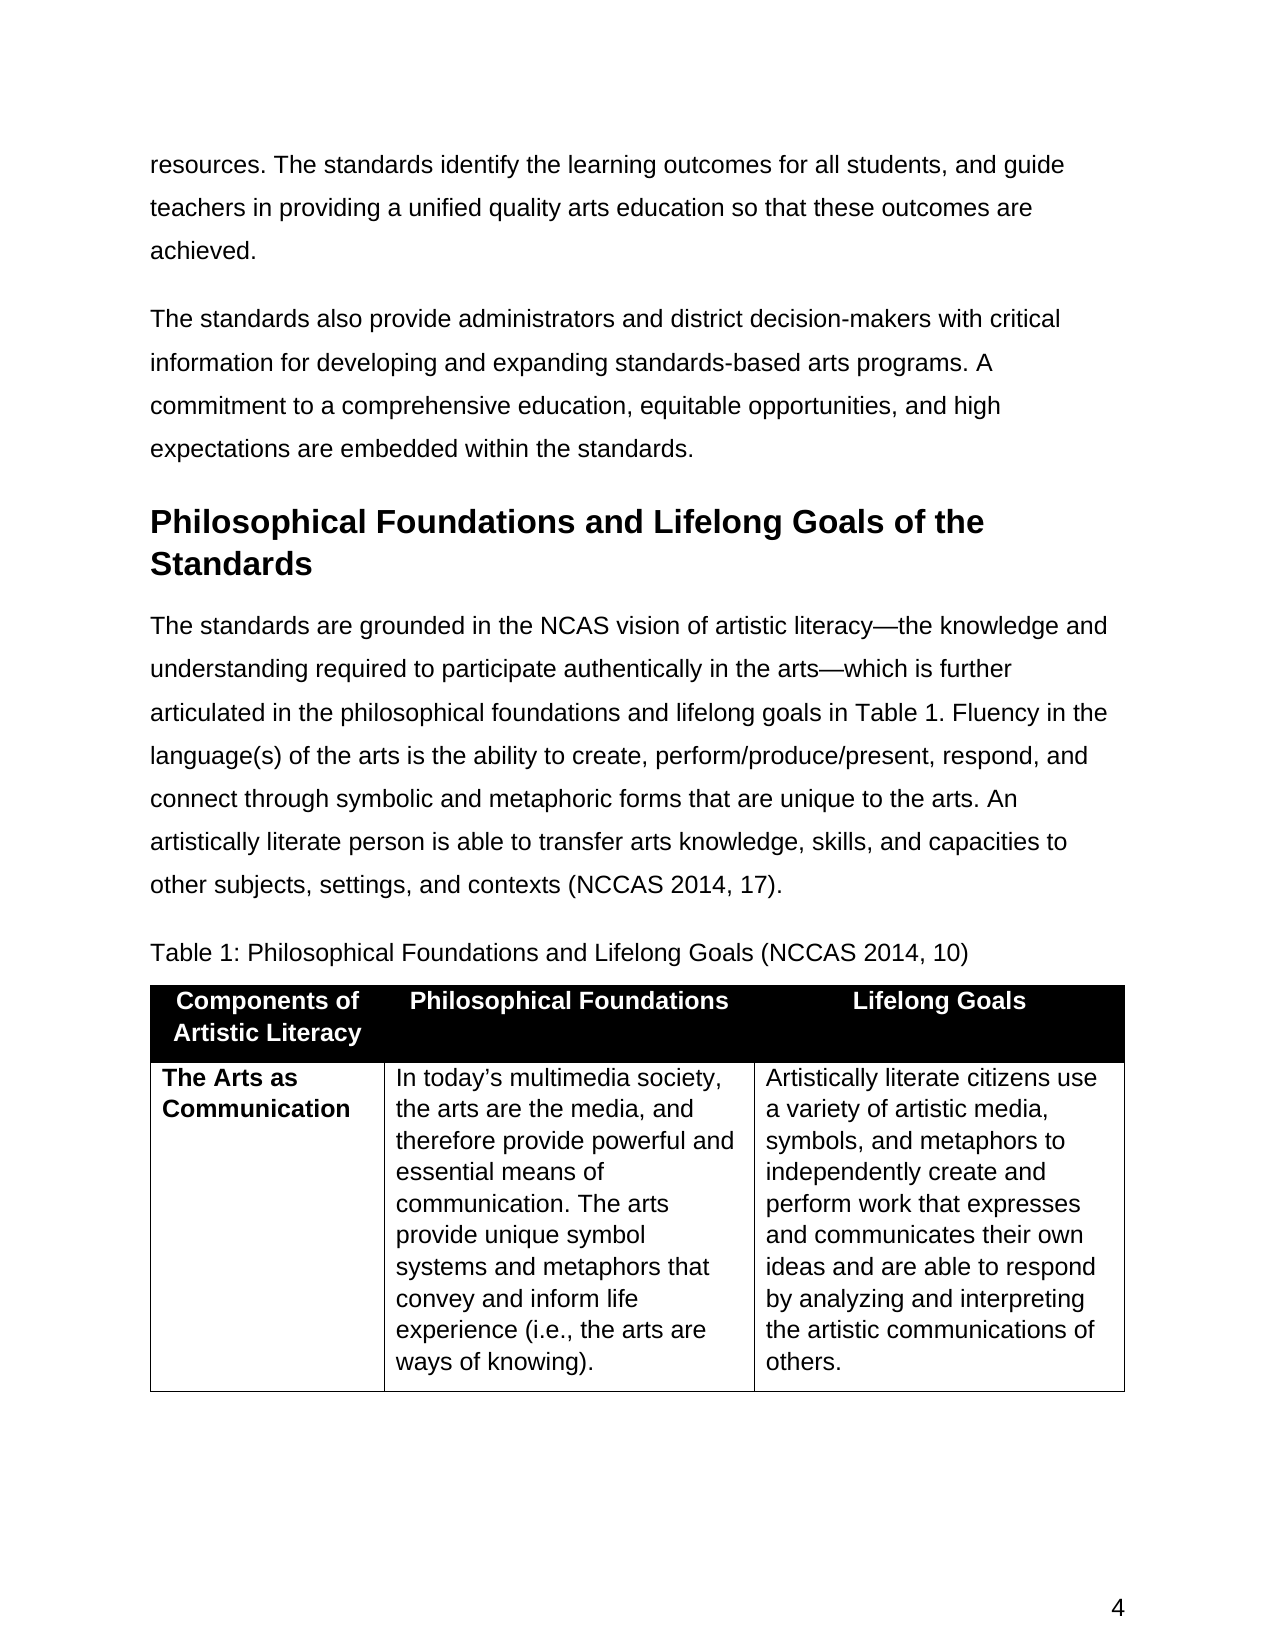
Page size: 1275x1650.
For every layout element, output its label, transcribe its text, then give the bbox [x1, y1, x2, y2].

text The standards also provide administrators and district decision-makers with critical information for developing and expanding standards-based arts programs. A commitment to a comprehensive education, equitable opportunities, and high expectations are embedded within the standards. [150, 304, 1125, 462]
table_cell The Arts as Communication [151, 1063, 384, 1391]
table_cell In today’s multimedia society, the arts are the media, and therefore provide powerful and essential means of communication. The arts provide unique symbol systems and metaphors that convey and inform life experience (i.e., the arts are ways of knowing). [385, 1063, 754, 1391]
subtitle Philosophical Foundations and Lifelong Goals of the Standards [150, 502, 1125, 582]
text Table 1: Philosophical Foundations and Lifelong Goals (NCCAS 2014, 10) [150, 938, 1125, 967]
table_header Lifelong Goals [755, 986, 1124, 1062]
table_header Components of Artistic Literacy [151, 986, 384, 1062]
table_header Philosophical Foundations [385, 986, 754, 1062]
text The standards are grounded in the NCAS vision of artistic literacy—the knowledge and understanding required to participate authentically in the arts—which is further articulated in the philosophical foundations and lifelong goals in Table 1. Fluency in the language(s) of the arts is the ability to create, perform/produce/present, respond, and connect through symbolic and metaphoric forms that are unique to the arts. An artistically literate person is able to transfer arts knowledge, skills, and capacities to other subjects, settings, and contexts (NCCAS 2014, 17). [150, 611, 1125, 899]
table_cell Artistically literate citizens use a variety of artistic media, symbols, and metaphors to independently create and perform work that expresses and communicates their own ideas and are able to respond by analyzing and interpreting the artistic communications of others. [755, 1063, 1124, 1391]
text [150, 150, 1125, 265]
